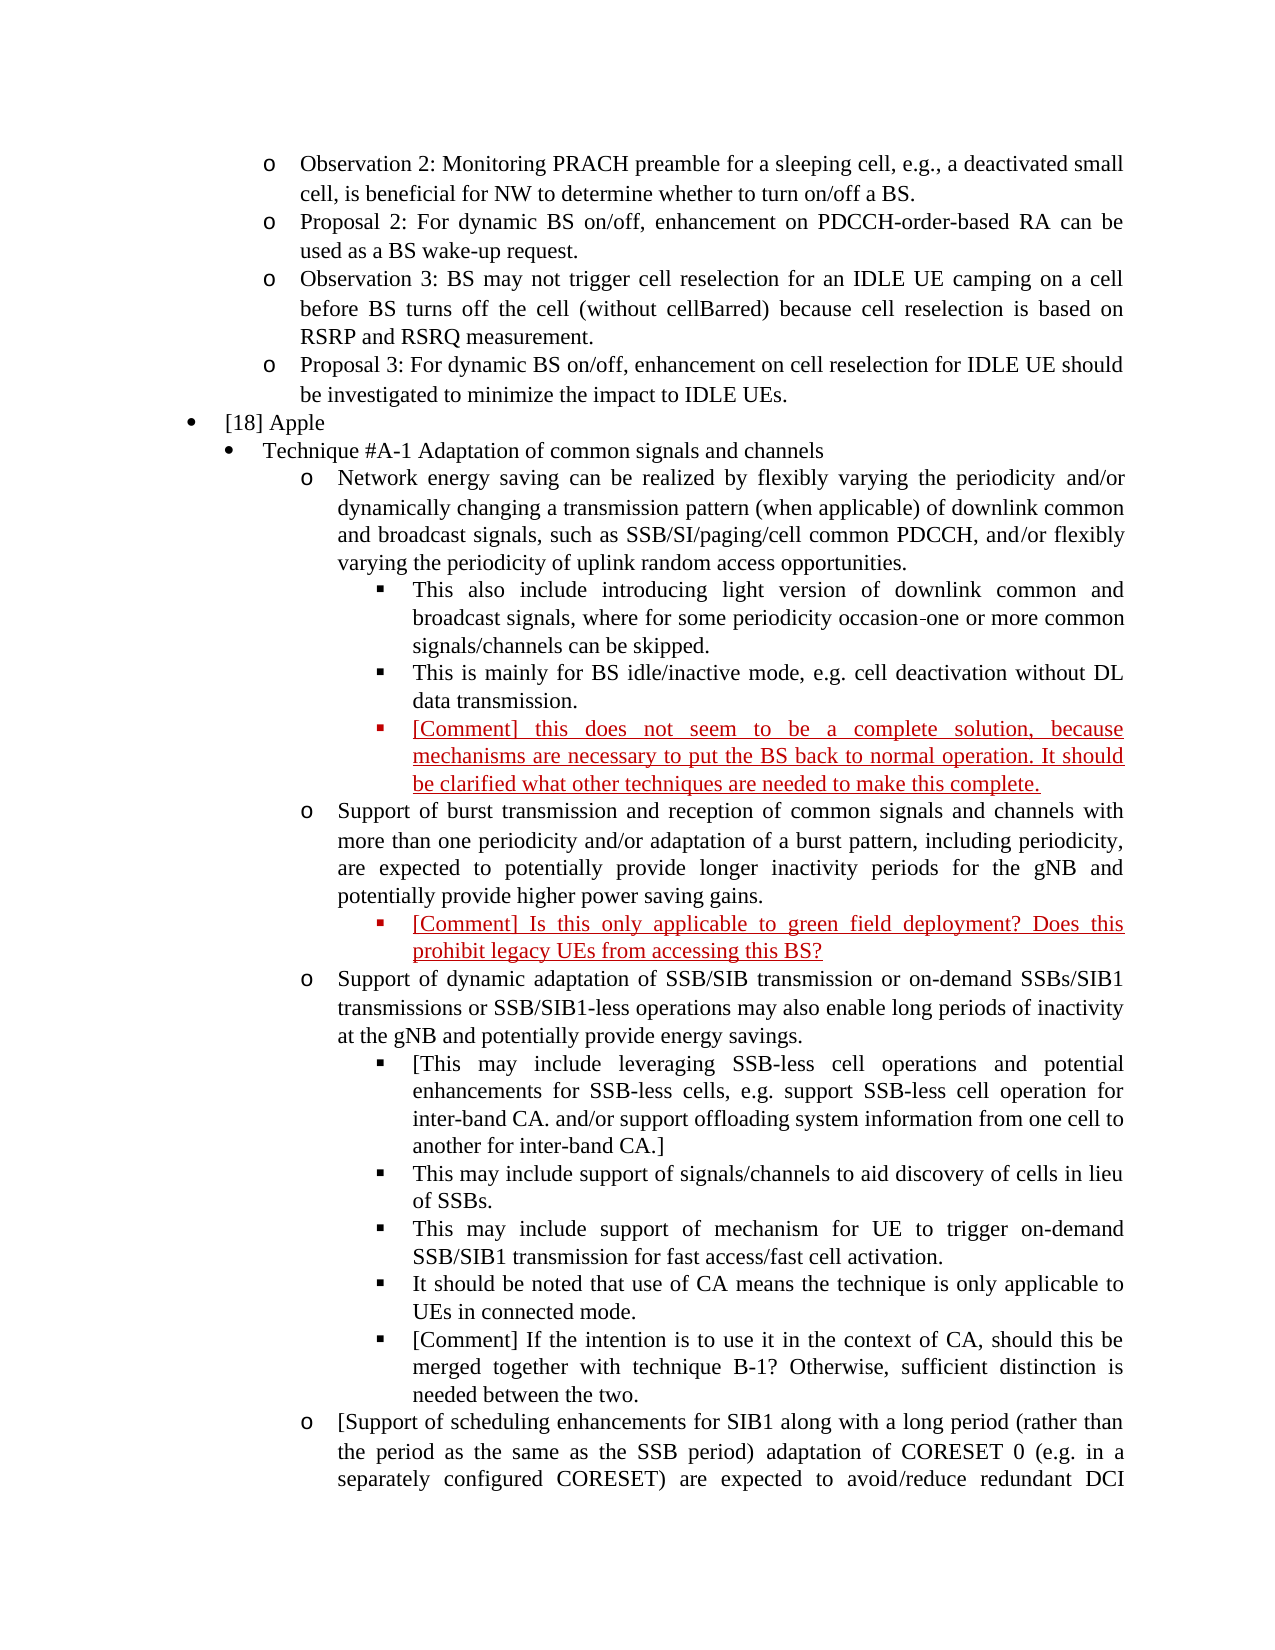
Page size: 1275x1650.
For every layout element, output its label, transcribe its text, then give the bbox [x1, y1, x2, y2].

list Technique #A-1 Adaptation of common signals and channels [225, 437, 1125, 463]
list This may include support of signals/channels to aid discovery of cells in lieu of SSBs. [375, 1160, 1125, 1214]
list Proposal 3: For dynamic BS on/off, enhancement on cell reselection for IDLE UE should be investigated to minimize the impact to IDLE UEs. [262, 351, 1125, 407]
list Proposal 2: For dynamic BS on/off, enhancement on PDCCH-order-based RA can be used as a BS wake-up request. [262, 208, 1125, 264]
list [Comment] If the intention is to use it in the context of CA, should this be merged together with technique B-1? Otherwise, sufficient distinction is needed between the two. [375, 1326, 1125, 1407]
list Support of dynamic adaptation of SSB/SIB transmission or on-demand SSBs/SIB1 transmissions or SSB/SIB1-less operations may also enable long periods of inactivity at the gNB and potentially provide energy savings. [300, 965, 1125, 1048]
list Observation 3: BS may not trigger cell reselection for an IDLE UE camping on a cell before BS turns off the cell (without cellBarred) because cell reselection is based on RSRP and RSRQ measurement. [262, 265, 1125, 349]
list This also include introducing light version of downlink common and broadcast signals, where for some periodicity occasion one or more common signals/channels can be skipped. [375, 577, 1125, 658]
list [300, 1408, 1125, 1492]
list [Comment] Is this only applicable to green field deployment? Does this prohibit legacy UEs from accessing this BS? [375, 910, 1125, 964]
list [This may include leveraging SSB-less cell operations and potential enhancements for SSB-less cells, e.g. support SSB-less cell operation for inter-band CA. and/or support offloading system information from one cell to another for inter-band CA.] [375, 1049, 1125, 1159]
list This may include support of mechanism for UE to trigger on-demand SSB/SIB1 transmission for fast access/fast cell activation. [375, 1215, 1125, 1269]
list It should be noted that use of CA means the technique is only applicable to UEs in connected mode. [375, 1270, 1125, 1324]
list Network energy saving can be realized by flexibly varying the periodicity and/or dynamically changing a transmission pattern (when applicable) of downlink common and broadcast signals, such as SSB/SI/paging/cell common PDCCH, and/or flexibly varying the periodicity of uplink random access opportunities. [300, 464, 1125, 575]
list This is mainly for BS idle/inactive mode, e.g. cell deactivation without DL data transmission. [375, 659, 1125, 713]
list Support of burst transmission and reception of common signals and channels with more than one periodicity and/or adaptation of a burst pattern, including periodicity, are expected to potentially provide longer inactivity periods for the gNB and potentially provide higher power saving gains. [300, 797, 1125, 908]
list Observation 2: Monitoring PRACH preamble for a sleeping cell, e.g., a deactivated small cell, is beneficial for NW to determine whether to turn on/off a BS. [262, 150, 1125, 206]
list [18] Apple [187, 409, 1125, 435]
list [Comment] this does not seem to be a complete solution, because mechanisms are necessary to put the BS back to normal operation. It should be clarified what other techniques are needed to make this complete. [375, 714, 1125, 796]
